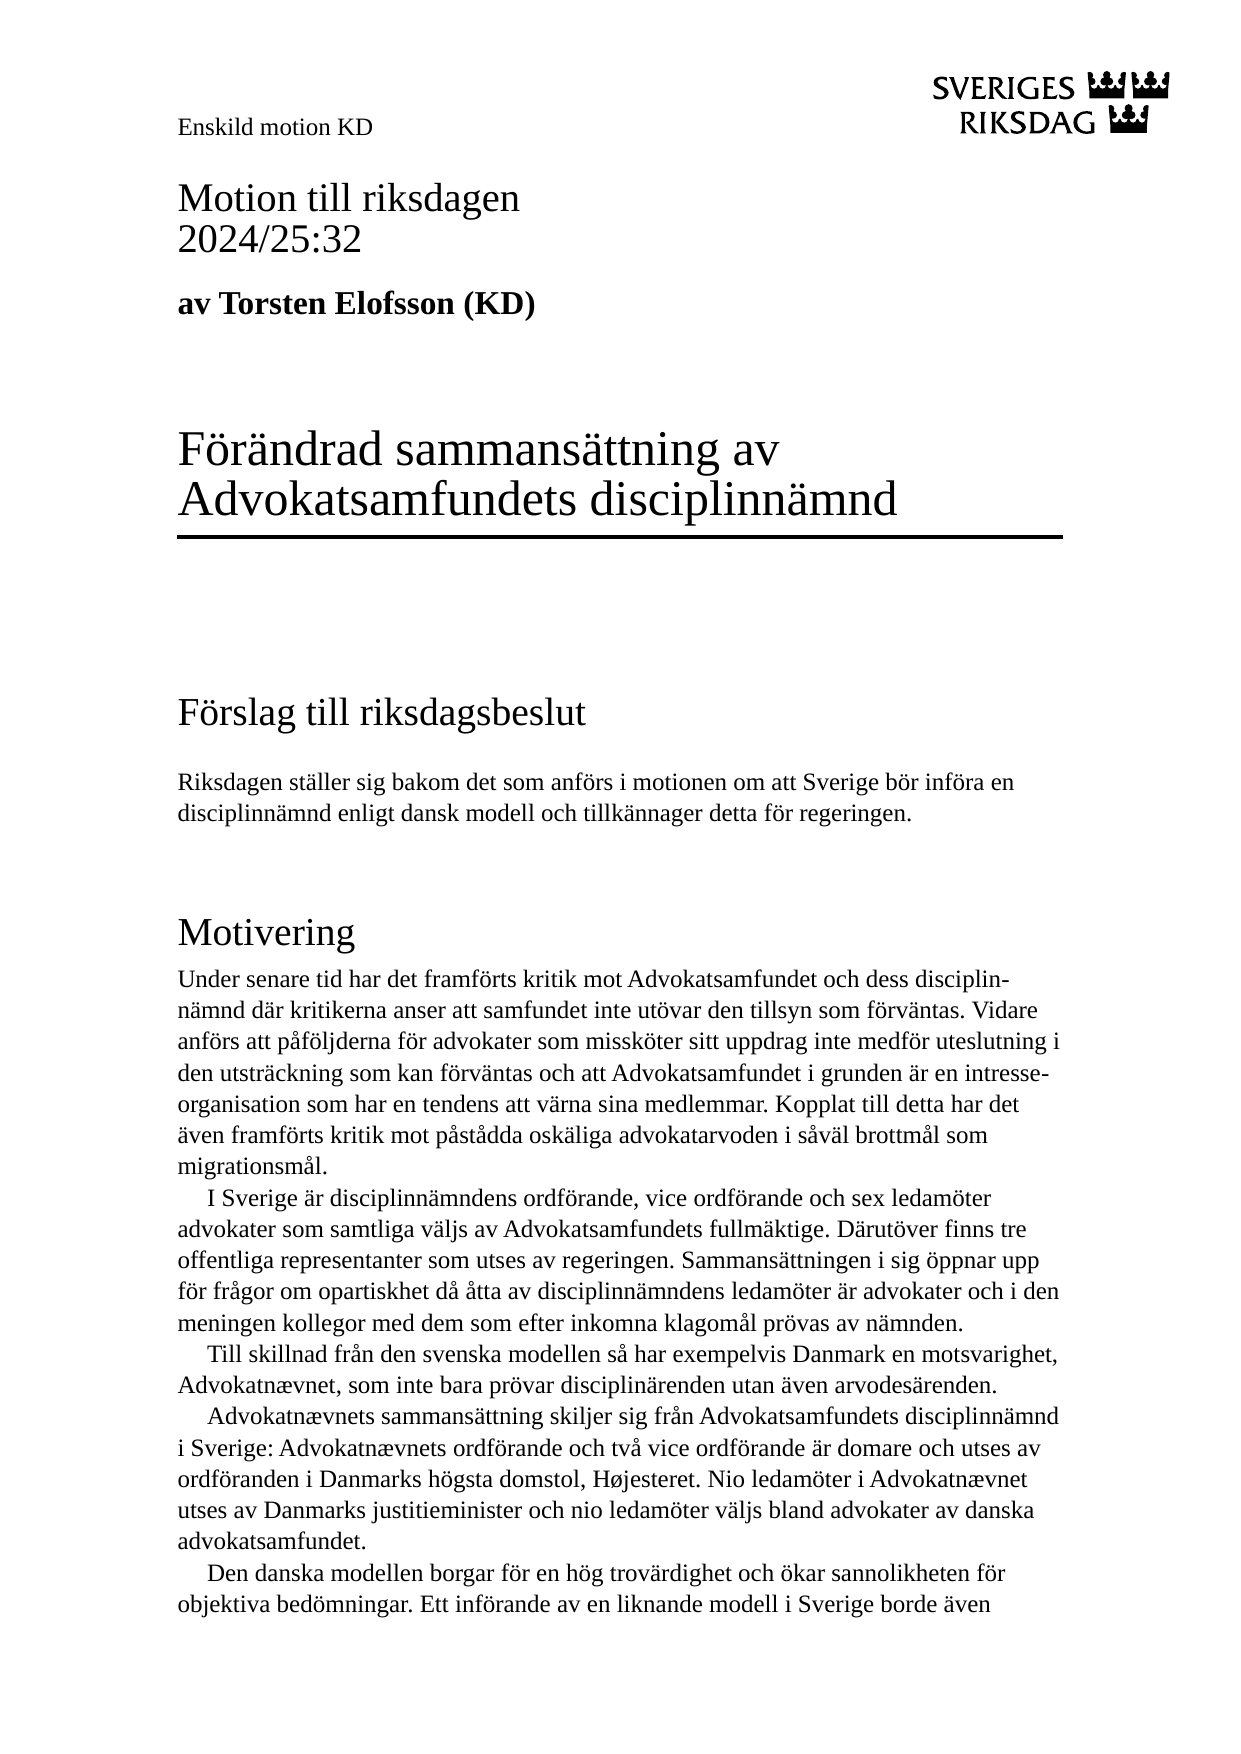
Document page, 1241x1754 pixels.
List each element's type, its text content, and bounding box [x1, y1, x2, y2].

text Till skillnad från den svenska modellen så har exempelvis Danmark en motsvarighet, Advokatnævnet, som inte bara prövar disciplinärenden utan även arvodesärenden. [177, 1336, 1063, 1399]
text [177, 1555, 1063, 1618]
text I Sverige är disciplinnämndens ordförande, vice ordförande och sex ledamöter advokater som samtliga väljs av Advokatsamfundets fullmäktige. Därutöver finns tre offentliga representanter som utses av regeringen. Sammansättningen i sig öppnar upp för frågor om opartiskhet då åtta av disciplinnämndens ledamöter är advokater och i den meningen kollegor med dem som efter inkomna klagomål prövas av nämnden. [177, 1180, 1063, 1336]
text Advokatnævnets sammansättning skiljer sig från Advokatsamfundets disciplinnämnd i Sverige: Advokatnævnets ordförande och två vice ordförande är domare och utses av ordföranden i Danmarks högsta domstol, Højesteret. Nio ledamöter i Advokatnævnet utses av Danmarks justitieminister och nio ledamöter väljs bland advokater av danska advokatsamfundet. [177, 1399, 1063, 1555]
text Under senare tid har det framförts kritik mot Advokatsamfundet och dess disciplinnämnd där kritikerna anser att samfundet inte utövar den tillsyn som förväntas. Vidare anförs att påföljderna för advokater som missköter sitt uppdrag inte medför uteslutning i den utsträckning som kan förväntas och att Advokatsamfundet i grunden är en intresseorganisation som har en tendens att värna sina medlemmar. Kopplat till detta har det även framförts kritik mot påstådda oskäliga advokatarvoden i såväl brottmål som migrationsmål. [177, 961, 1063, 1180]
